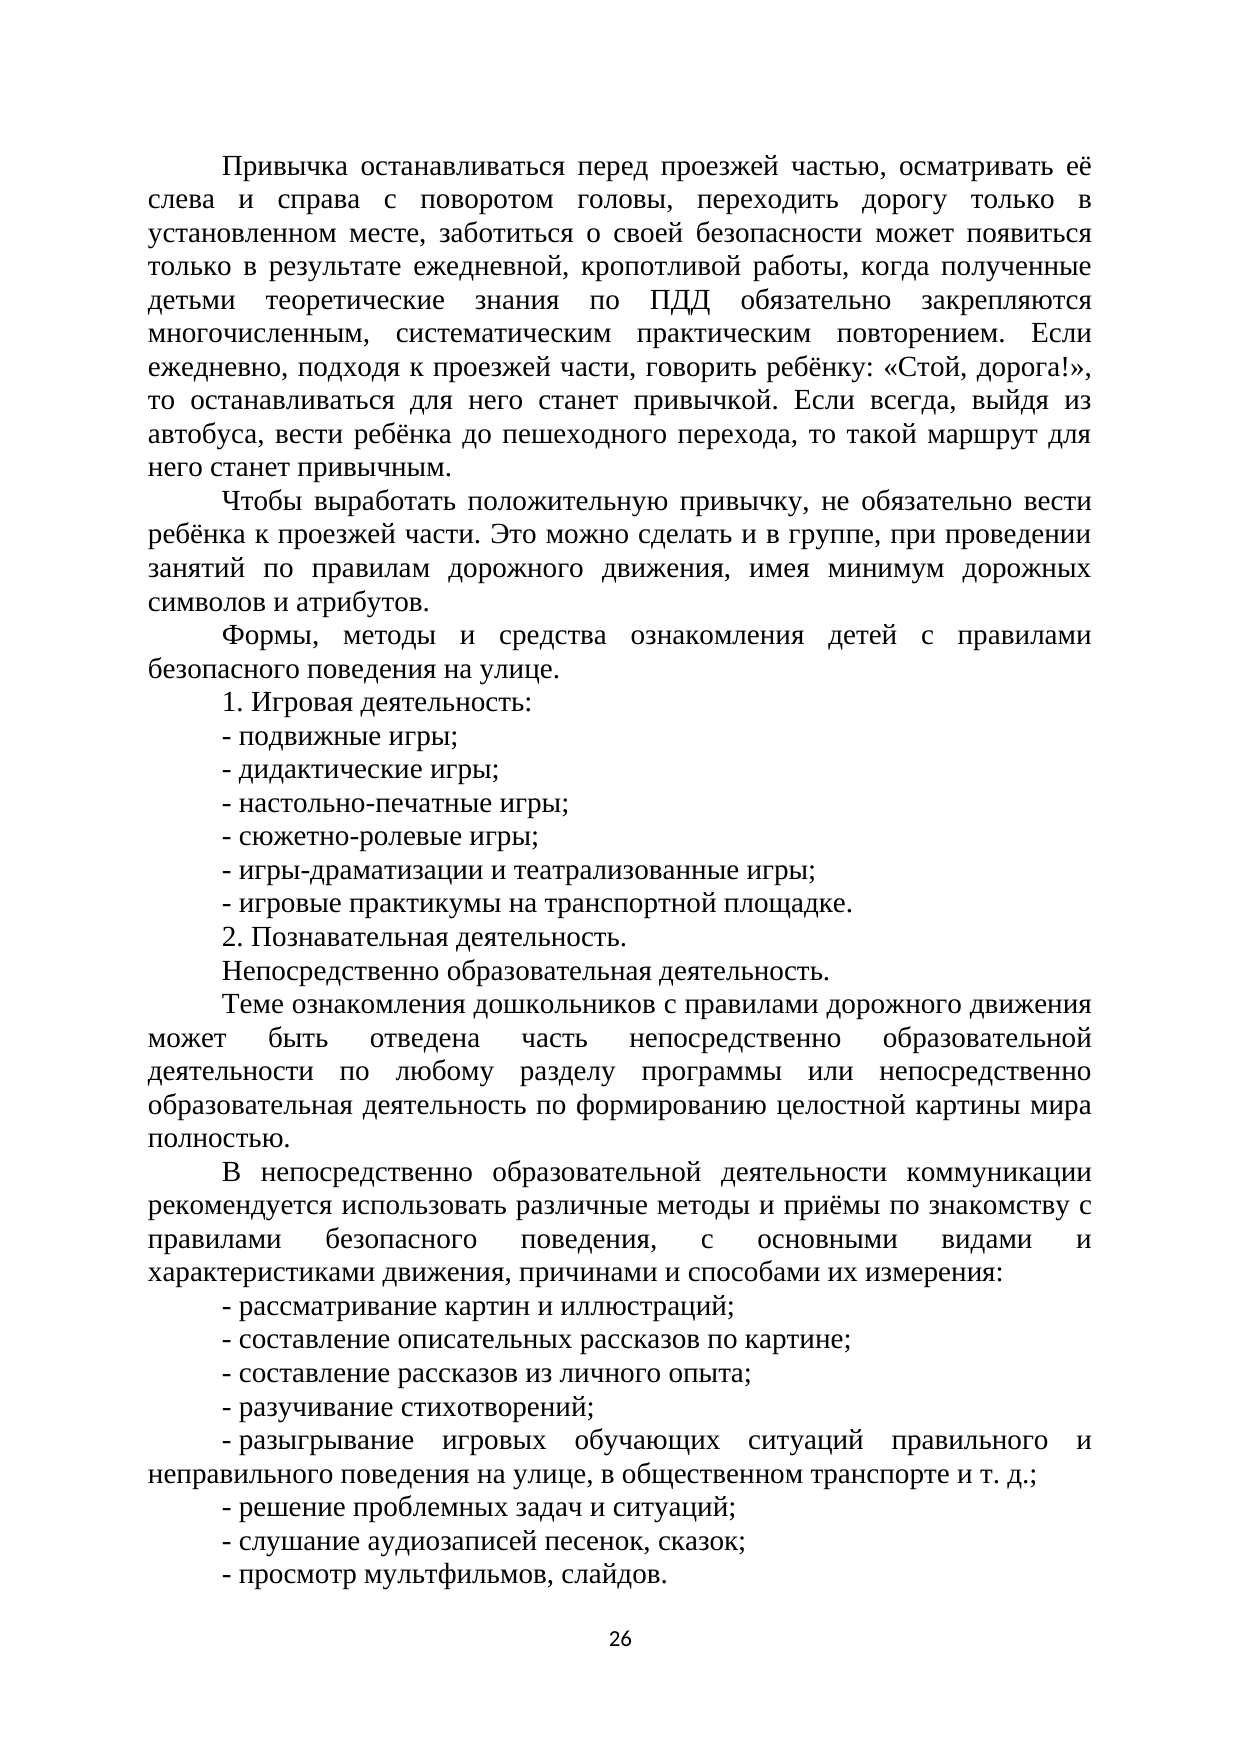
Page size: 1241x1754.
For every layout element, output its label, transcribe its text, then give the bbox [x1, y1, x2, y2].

text - дидактические игры; [148, 751, 1092, 785]
text - составление рассказов из личного опыта; [148, 1355, 1092, 1389]
text 2. Познавательная деятельность. [148, 919, 1092, 953]
text - подвижные игры; [148, 718, 1092, 751]
text Привычка останавливаться перед проезжей частью, осматривать её слева и справа с поворотом головы, переходить дорогу только в установленном месте, заботиться о своей безопасности может появиться только в результате ежедневной, кропотливой работы, когда полученные детьми теоретические знания по ПДД обязательно закрепляются многочисленным, систематическим практическим повторением. Если ежедневно, подходя к проезжей части, говорить ребёнку: «Стой, дорога!», то останавливаться для него станет привычкой. Если всегда, выйдя из автобуса, вести ребёнка до пешеходного перехода, то такой маршрут для него станет привычным. [148, 148, 1092, 483]
text - просмотр мультфильмов, слайдов. [148, 1556, 1092, 1590]
text - игры-драматизации и театрализованные игры; [148, 852, 1092, 886]
text 1. Игровая деятельность: [148, 684, 1092, 718]
text - составление описательных рассказов по картине; [148, 1322, 1092, 1355]
text Теме ознакомления дошкольников с правилами дорожного движения может быть отведена часть непосредственно образовательной деятельности по любому разделу программы или непосредственно образовательная деятельность по формированию целостной картины мира полностью. [148, 986, 1092, 1154]
text - игровые практикумы на транспортной площадке. [148, 886, 1092, 919]
text - разучивание стихотворений; [148, 1389, 1092, 1422]
text - настольно-печатные игры; [148, 785, 1092, 818]
text - решение проблемных задач и ситуаций; [148, 1489, 1092, 1523]
text Чтобы выработать положительную привычку, не обязательно вести ребёнка к проезжей части. Это можно сделать и в группе, при проведении занятий по правилам дорожного движения, имея минимум дорожных символов и атрибутов. [148, 483, 1092, 617]
text - слушание аудиозаписей песенок, сказок; [148, 1523, 1092, 1556]
text - рассматривание картин и иллюстраций; [148, 1288, 1092, 1322]
text В непосредственно образовательной деятельности коммуникации рекомендуется использовать различные методы и приёмы по знакомству с правилами безопасного поведения, с основными видами и характеристиками движения, причинами и способами их измерения: [148, 1154, 1092, 1288]
text - разыгрывание игровых обучающих ситуаций правильного и неправильного поведения на улице, в общественном транспорте и т. д.; [148, 1422, 1092, 1489]
text - сюжетно-ролевые игры; [148, 818, 1092, 852]
text Формы, методы и средства ознакомления детей с правилами безопасного поведения на улице. [148, 617, 1092, 684]
text Непосредственно образовательная деятельность. [148, 953, 1092, 986]
